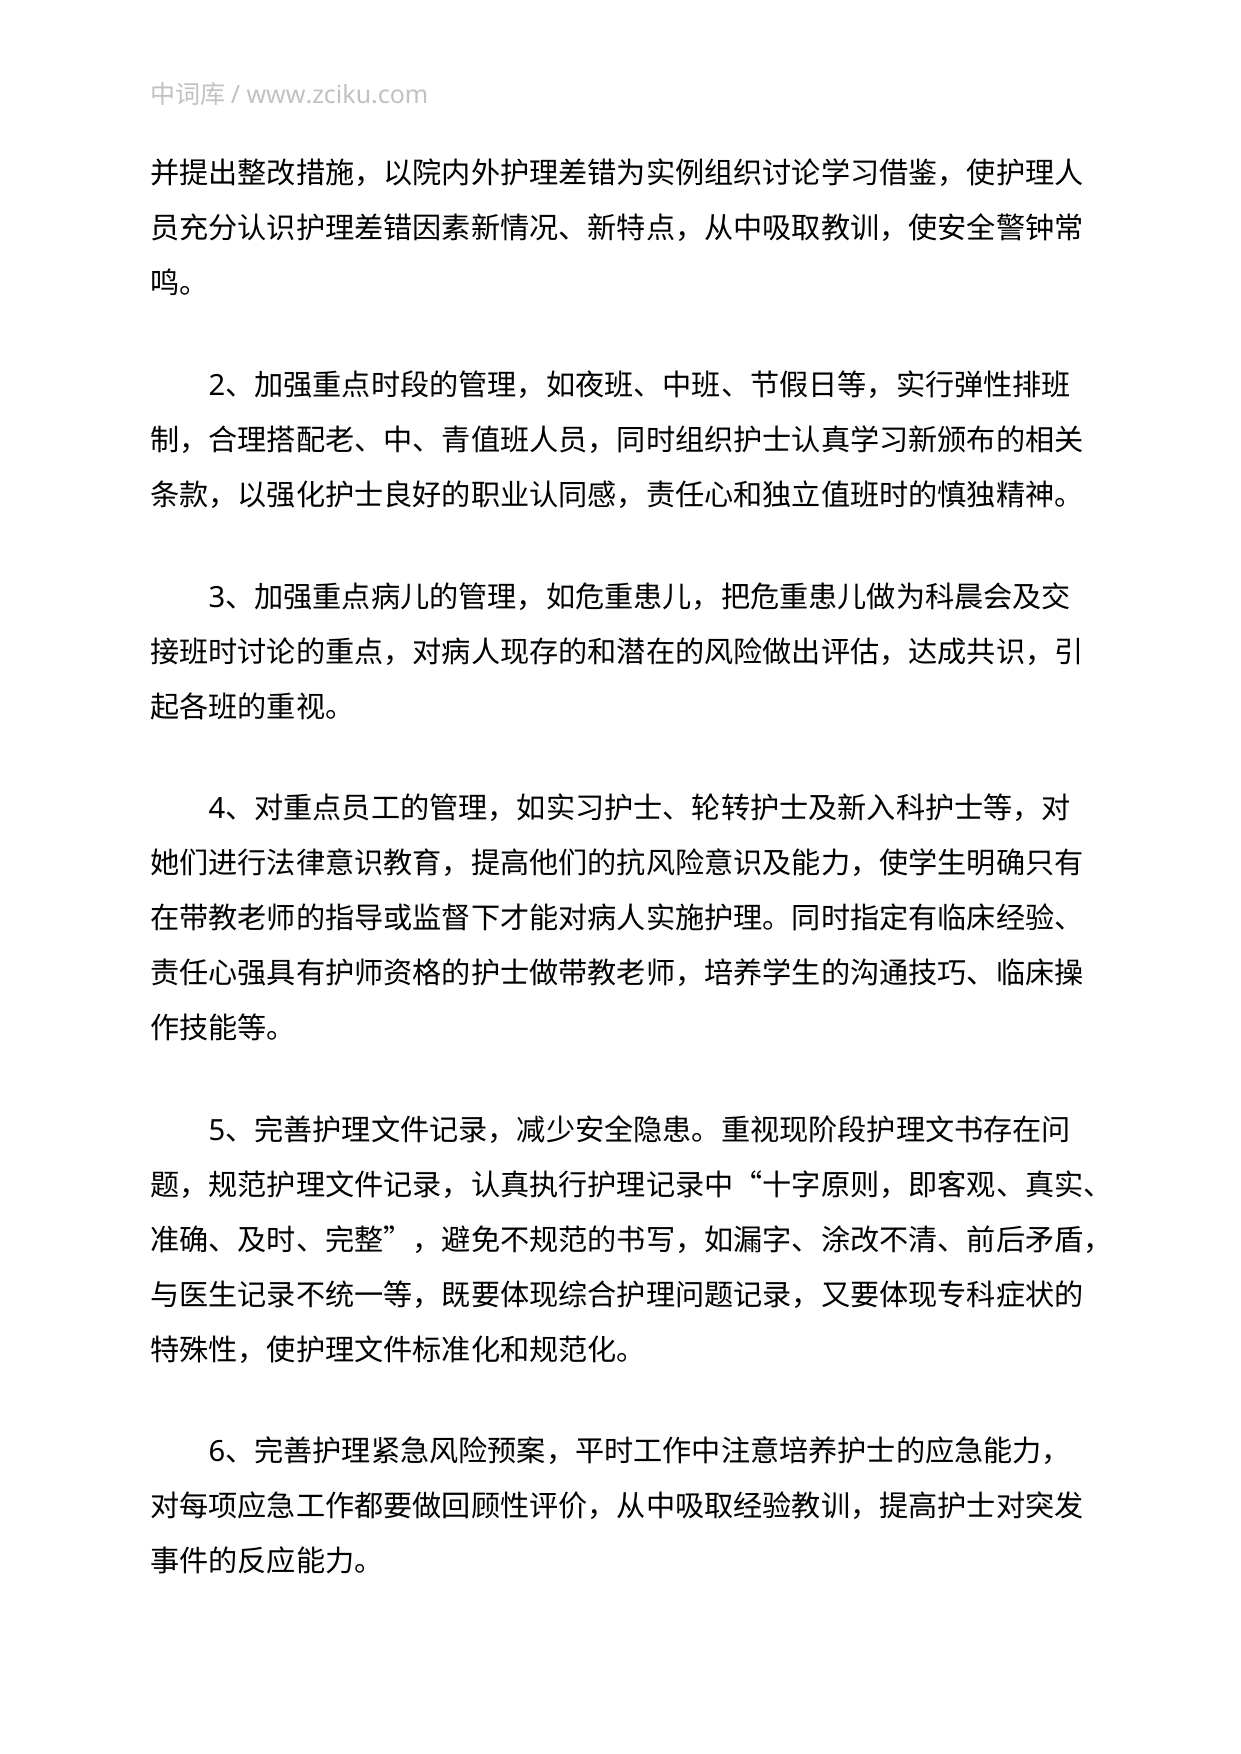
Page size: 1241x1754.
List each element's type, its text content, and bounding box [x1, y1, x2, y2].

text 6、完善护理紧急风险预案，平时工作中注意培养护士的应急能力，对每项应急工作都要做回顾性评价，从中吸取经验教训，提高护士对突发事件的反应能力。 [150, 1428, 1090, 1580]
text 4、对重点员工的管理，如实习护士、轮转护士及新入科护士等，对她们进行法律意识教育，提高他们的抗风险意识及能力，使学生明确只有在带教老师的指导或监督下才能对病人实施护理。同时指定有临床经验、责任心强具有护师资格的护士做带教老师，培养学生的沟通技巧、临床操作技能等。 [150, 785, 1090, 1047]
text 5、完善护理文件记录，减少安全隐患。重视现阶段护理文书存在问题，规范护理文件记录，认真执行护理记录中“十字原则，即客观、真实、准确、及时、完整”，避免不规范的书写，如漏字、涂改不清、前后矛盾，与医生记录不统一等，既要体现综合护理问题记录，又要体现专科症状的特殊性，使护理文件标准化和规范化。 [150, 1106, 1090, 1368]
text 3、加强重点病儿的管理，如危重患儿，把危重患儿做为科晨会及交接班时讨论的重点，对病人现存的和潜在的风险做出评估，达成共识，引起各班的重视。 [150, 573, 1090, 725]
text 2、加强重点时段的管理，如夜班、中班、节假日等，实行弹性排班制，合理搭配老、中、青值班人员，同时组织护士认真学习新颁布的相关条款，以强化护士良好的职业认同感，责任心和独立值班时的慎独精神。 [150, 362, 1090, 514]
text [150, 150, 1090, 302]
